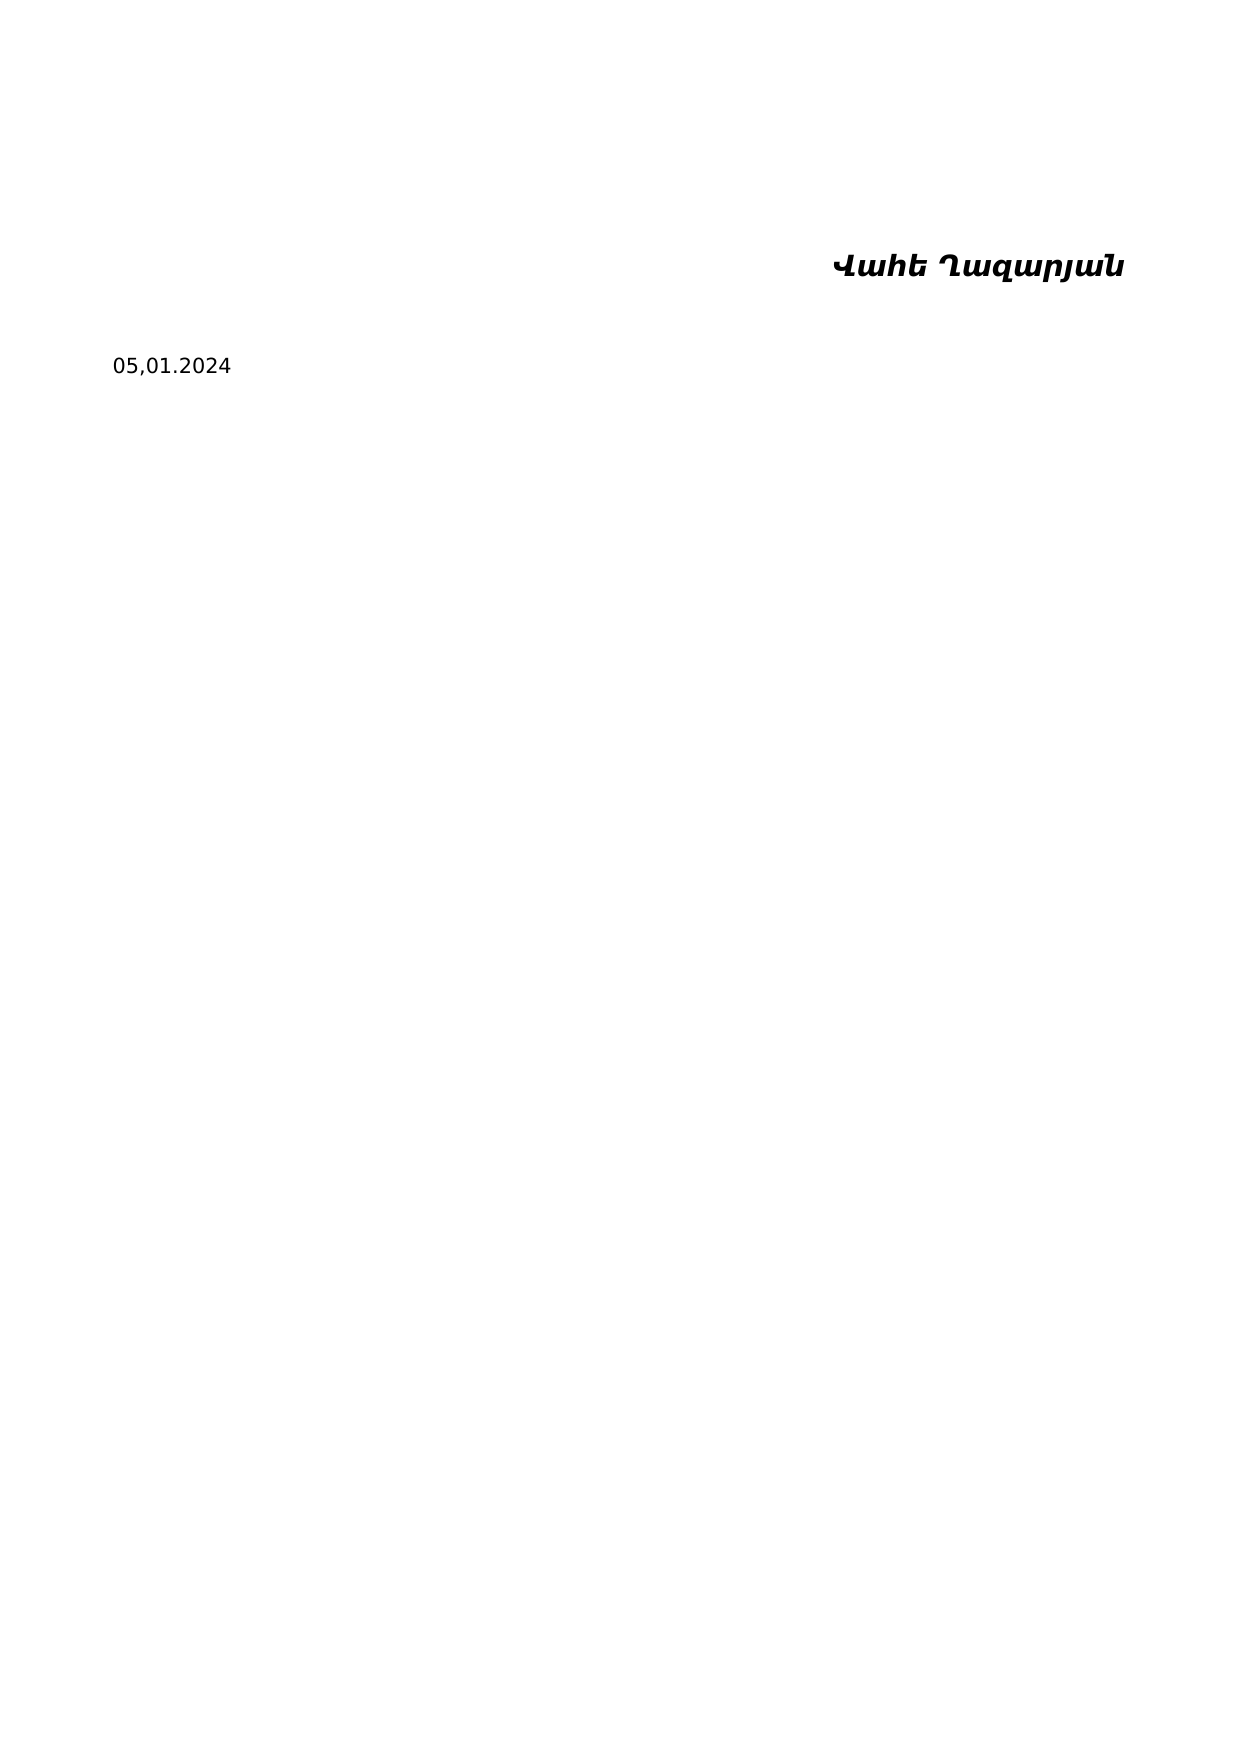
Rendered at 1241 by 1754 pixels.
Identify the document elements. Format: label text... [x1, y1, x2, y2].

text 05,01.2024 [112, 320, 1125, 378]
text Վահե Ղազարյան [112, 249, 1125, 283]
